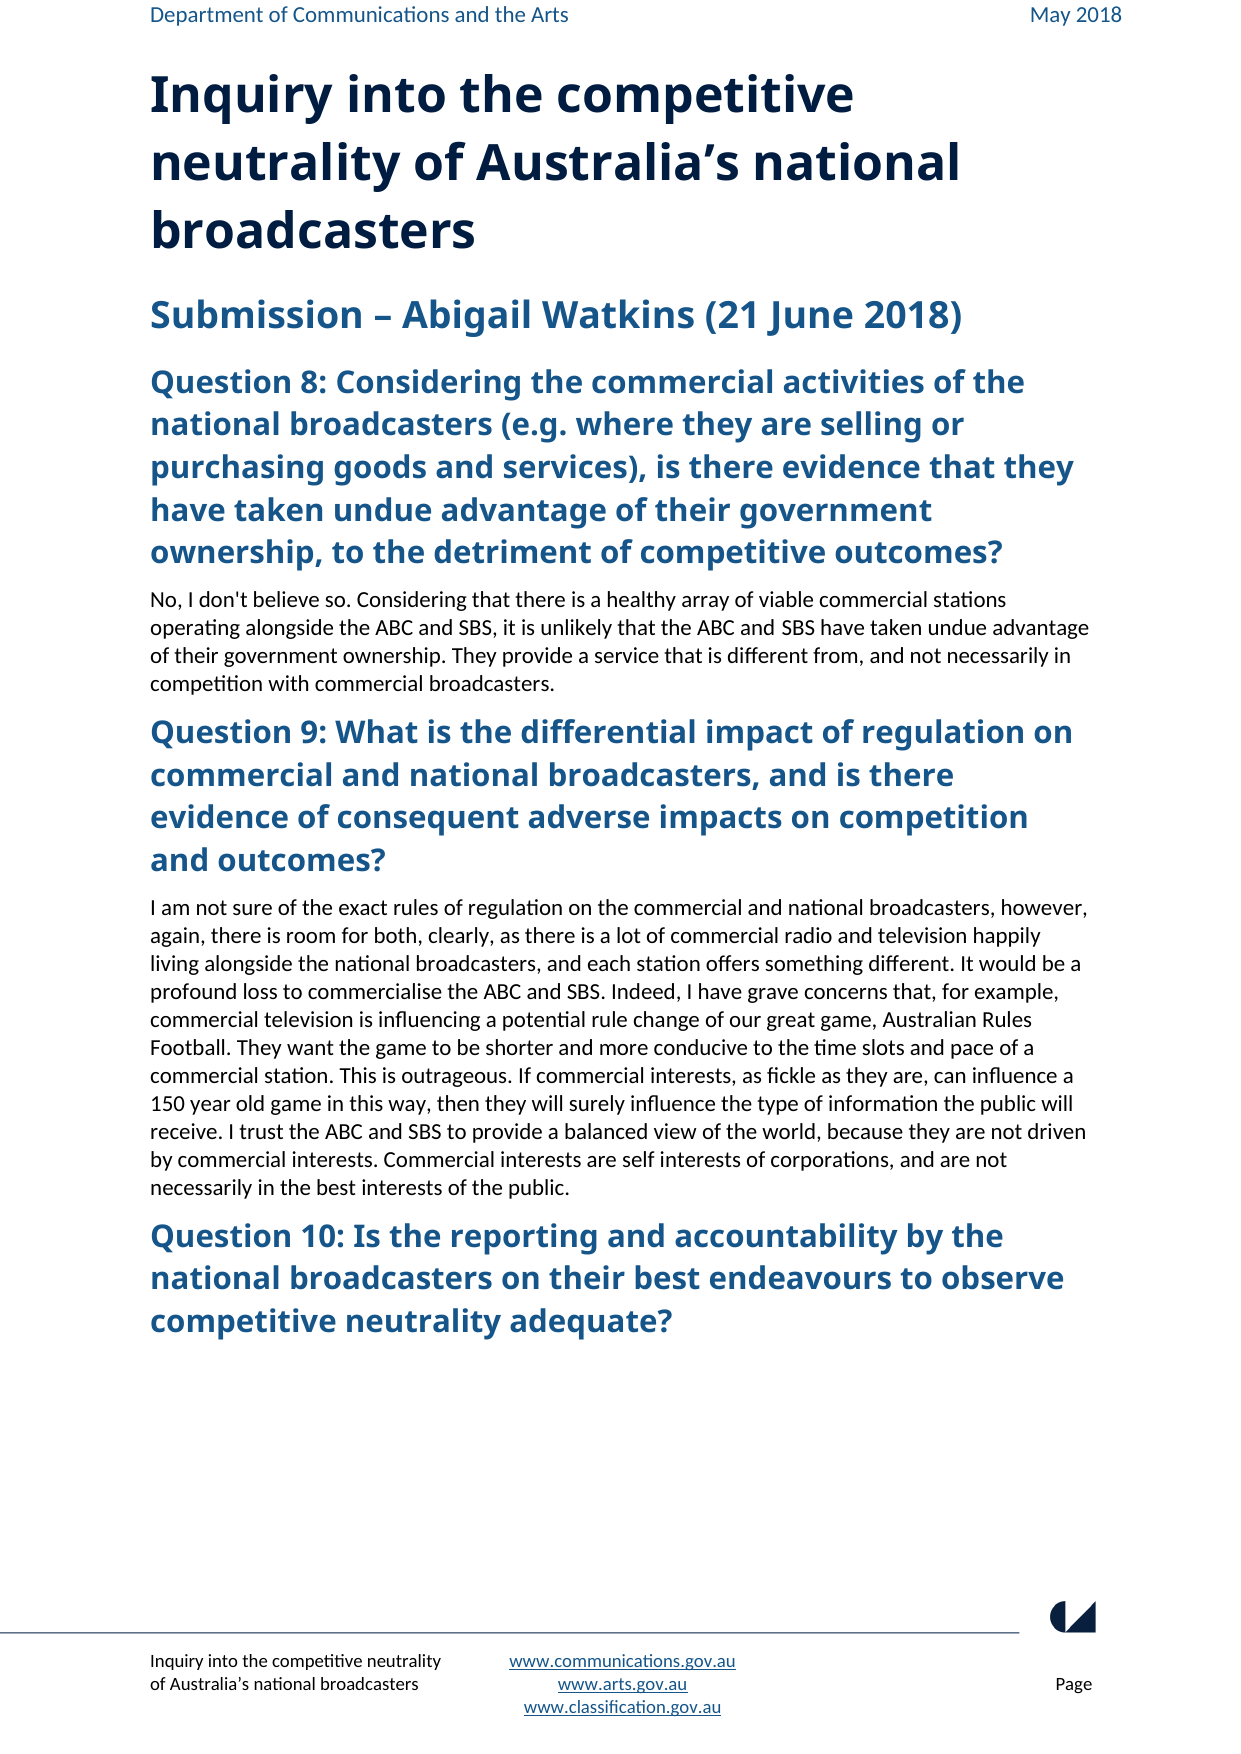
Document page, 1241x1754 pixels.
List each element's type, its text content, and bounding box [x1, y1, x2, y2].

subtitle Question 8: Considering the commercial activities of the national broadcasters (e.g. where they are selling or purchasing goods and services), is there evidence that they have taken undue advantage of their government ownership, to the detriment of competitive outcomes? [150, 360, 1090, 573]
subtitle Inquiry into the competitive neutrality of Australia’s national broadcasters [150, 58, 1090, 263]
subtitle I am not sure of the exact rules of regulation on the commercial and national broadcasters, however, again, there is room for both, clearly, as there is a lot of commercial radio and television happily living alongside the national broadcasters, and each station offers something different. It would be a profound loss to commercialise the ABC and SBS. Indeed, I have grave concerns that, for example, commercial television is influencing a potential rule change of our great game, Australian Rules Football. They want the game to be shorter and more conducive to the time slots and pace of a commercial station. This is outrageous. If commercial interests, as fickle as they are, can influence a 150 year old game in this way, then they will surely influence the type of information the public will receive. I trust the ABC and SBS to provide a balanced view of the world, because they are not driven by commercial interests. Commercial interests are self interests of corporations, and are not necessarily in the best interests of the public. [150, 893, 1090, 1201]
subtitle Submission – Abigail Watkins (21 June 2018) [150, 288, 1090, 339]
picture [0, 1583, 1241, 1650]
subtitle No, I don't believe so. Considering that there is a healthy array of viable commercial stations operating alongside the ABC and SBS, it is unlikely that the ABC and SBS have taken undue advantage of their government ownership. They provide a service that is different from, and not necessarily in competition with commercial broadcasters. [150, 585, 1090, 697]
subtitle Question 9: What is the differential impact of regulation on commercial and national broadcasters, and is there evidence of consequent adverse impacts on competition and outcomes? [150, 710, 1090, 880]
subtitle Question 10: Is the reporting and accountability by the national broadcasters on their best endeavours to observe competitive neutrality adequate? [150, 1213, 1090, 1341]
